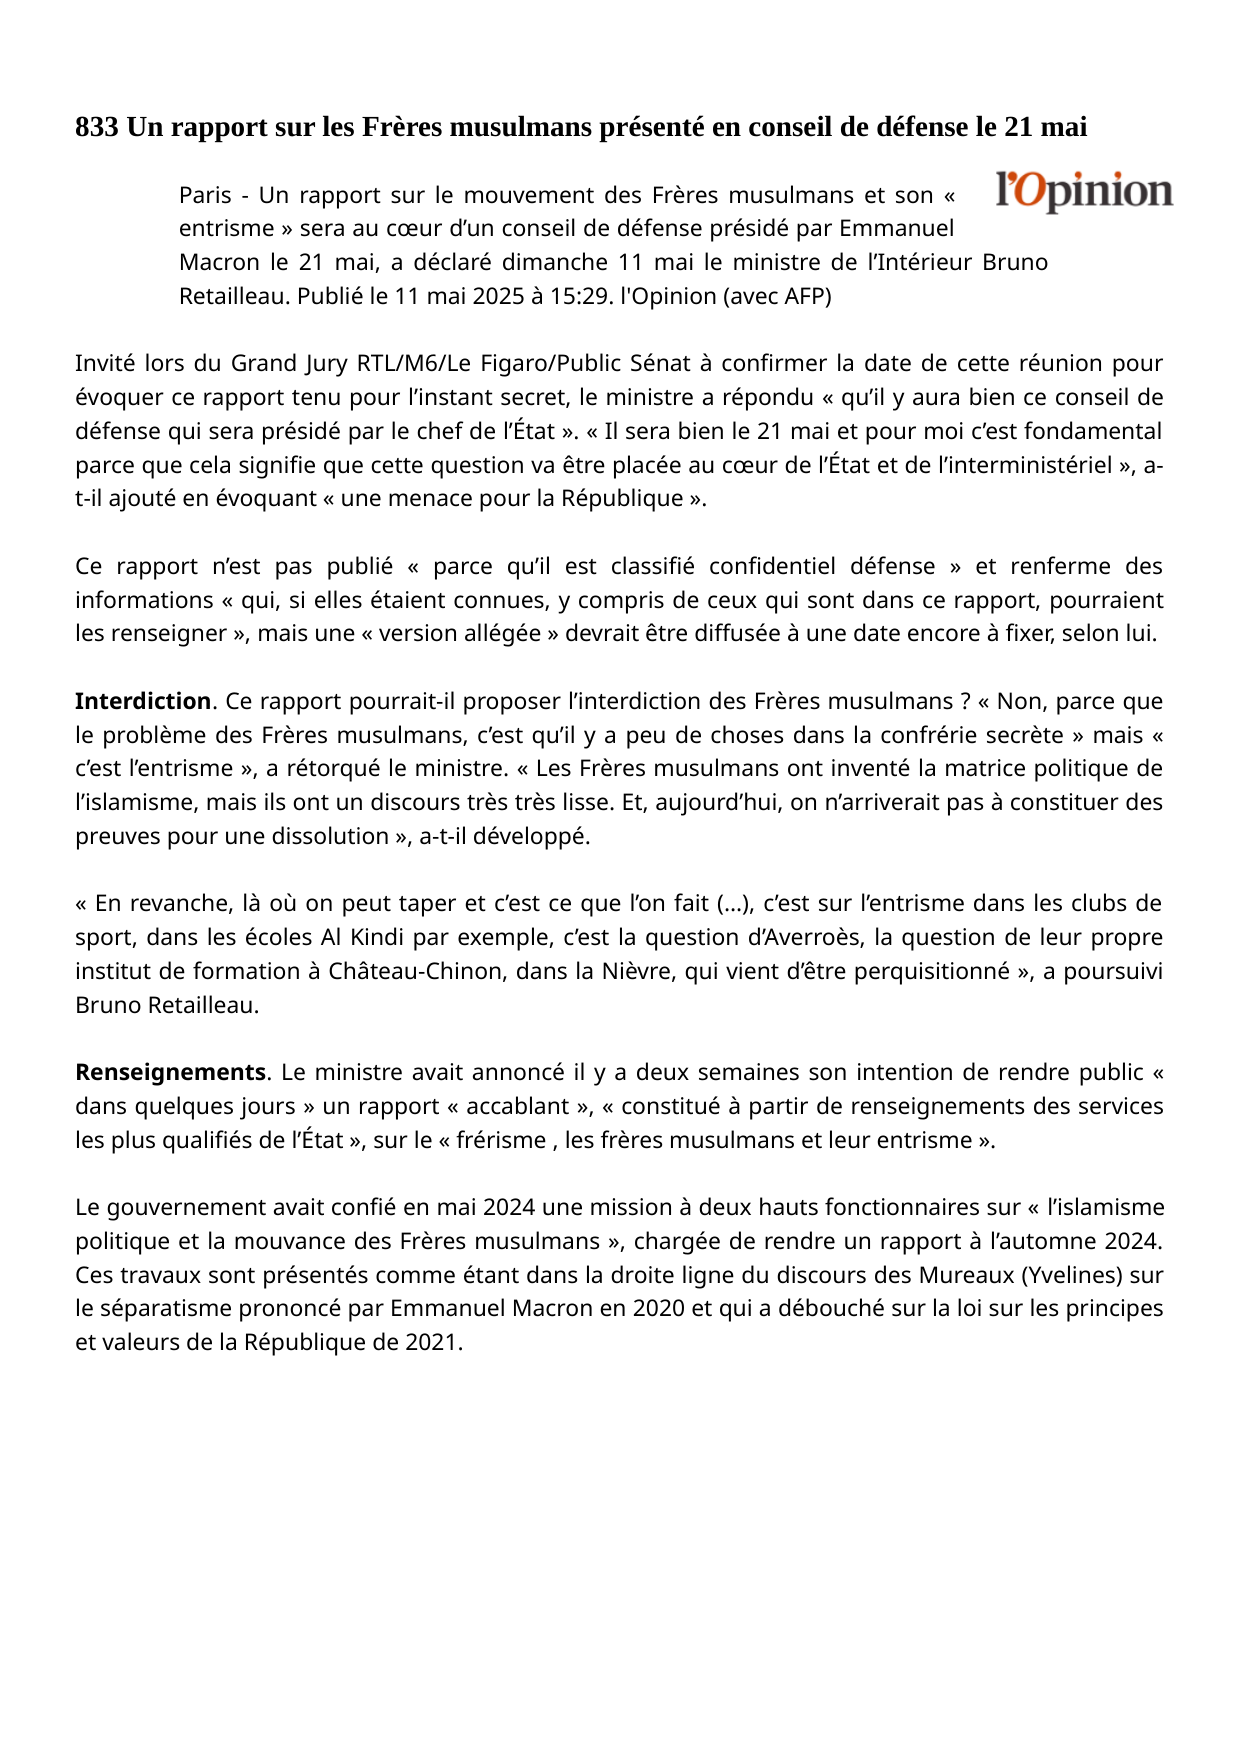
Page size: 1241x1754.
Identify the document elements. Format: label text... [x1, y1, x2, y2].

text Invité lors du Grand Jury RTL/M6/Le Figaro/Public Sénat à confirmer la date de cette réunion pour évoquer ce rapport tenu pour l’instant secret, le ministre a répondu « qu’il y aura bien ce conseil de défense qui sera présidé par le chef de l’État ». « Il sera bien le 21 mai et pour moi c’est fondamental parce que cela signifie que cette question va être placée au cœur de l’État et de l’interministériel », a-t-il ajouté en évoquant « une menace pour la République ». [75, 347, 1165, 514]
text Ce rapport n’est pas publié « parce qu’il est classifié confidentiel défense » et renferme des informations « qui, si elles étaient connues, y compris de ceux qui sont dans ce rapport, pourraient les renseigner », mais une « version allégée » devrait être diffusée à une date encore à fixer, selon lui. [75, 550, 1165, 649]
text « En revanche, là où on peut taper et c’est ce que l’on fait (…), c’est sur l’entrisme dans les clubs de sport, dans les écoles Al Kindi par exemple, c’est la question d’Averroès, la question de leur propre institut de formation à Château-Chinon, dans la Nièvre, qui vient d’être perquisitionné », a poursuivi Bruno Retailleau. [75, 887, 1165, 1020]
text Le gouvernement avait confié en mai 2024 une mission à deux hauts fonctionnaires sur « l’islamisme politique et la mouvance des Frères musulmans », chargée de rendre un rapport à l’automne 2024. Ces travaux sont présentés comme étant dans la droite ligne du discours des Mureaux (Yvelines) sur le séparatisme prononcé par Emmanuel Macron en 2020 et qui a débouché sur la loi sur les principes et valeurs de la République de 2021. [75, 1191, 1165, 1357]
picture [956, 157, 1204, 228]
text Interdiction. Ce rapport pourrait-il proposer l’interdiction des Frères musulmans ? « Non, parce que le problème des Frères musulmans, c’est qu’il y a peu de choses dans la confrérie secrète » mais « c’est l’entrisme », a rétorqué le ministre. « Les Frères musulmans ont inventé la matrice politique de l’islamisme, mais ils ont un discours très très lisse. Et, aujourd’hui, on n’arriverait pas à constituer des preuves pour une dissolution », a-t-il développé. [75, 685, 1165, 851]
text Renseignements. Le ministre avait annoncé il y a deux semaines son intention de rendre public « dans quelques jours » un rapport « accablant », « constitué à partir de renseignements des services les plus qualifiés de l’État », sur le « frérisme , les frères musulmans et leur entrisme ». [75, 1056, 1165, 1155]
text Paris - Un rapport sur le mouvement des Frères musulmans et son « entrisme » sera au cœur d’un conseil de défense présidé par Emmanuel Macron le 21 mai, a déclaré dimanche 11 mai le ministre de l’Intérieur Bruno Retailleau. Publié le 11 mai 2025 à 15:29. l'Opinion (avec AFP) [178, 179, 1049, 311]
text 833 Un rapport sur les Frères musulmans présenté en conseil de défense le 21 mai [75, 109, 1165, 142]
